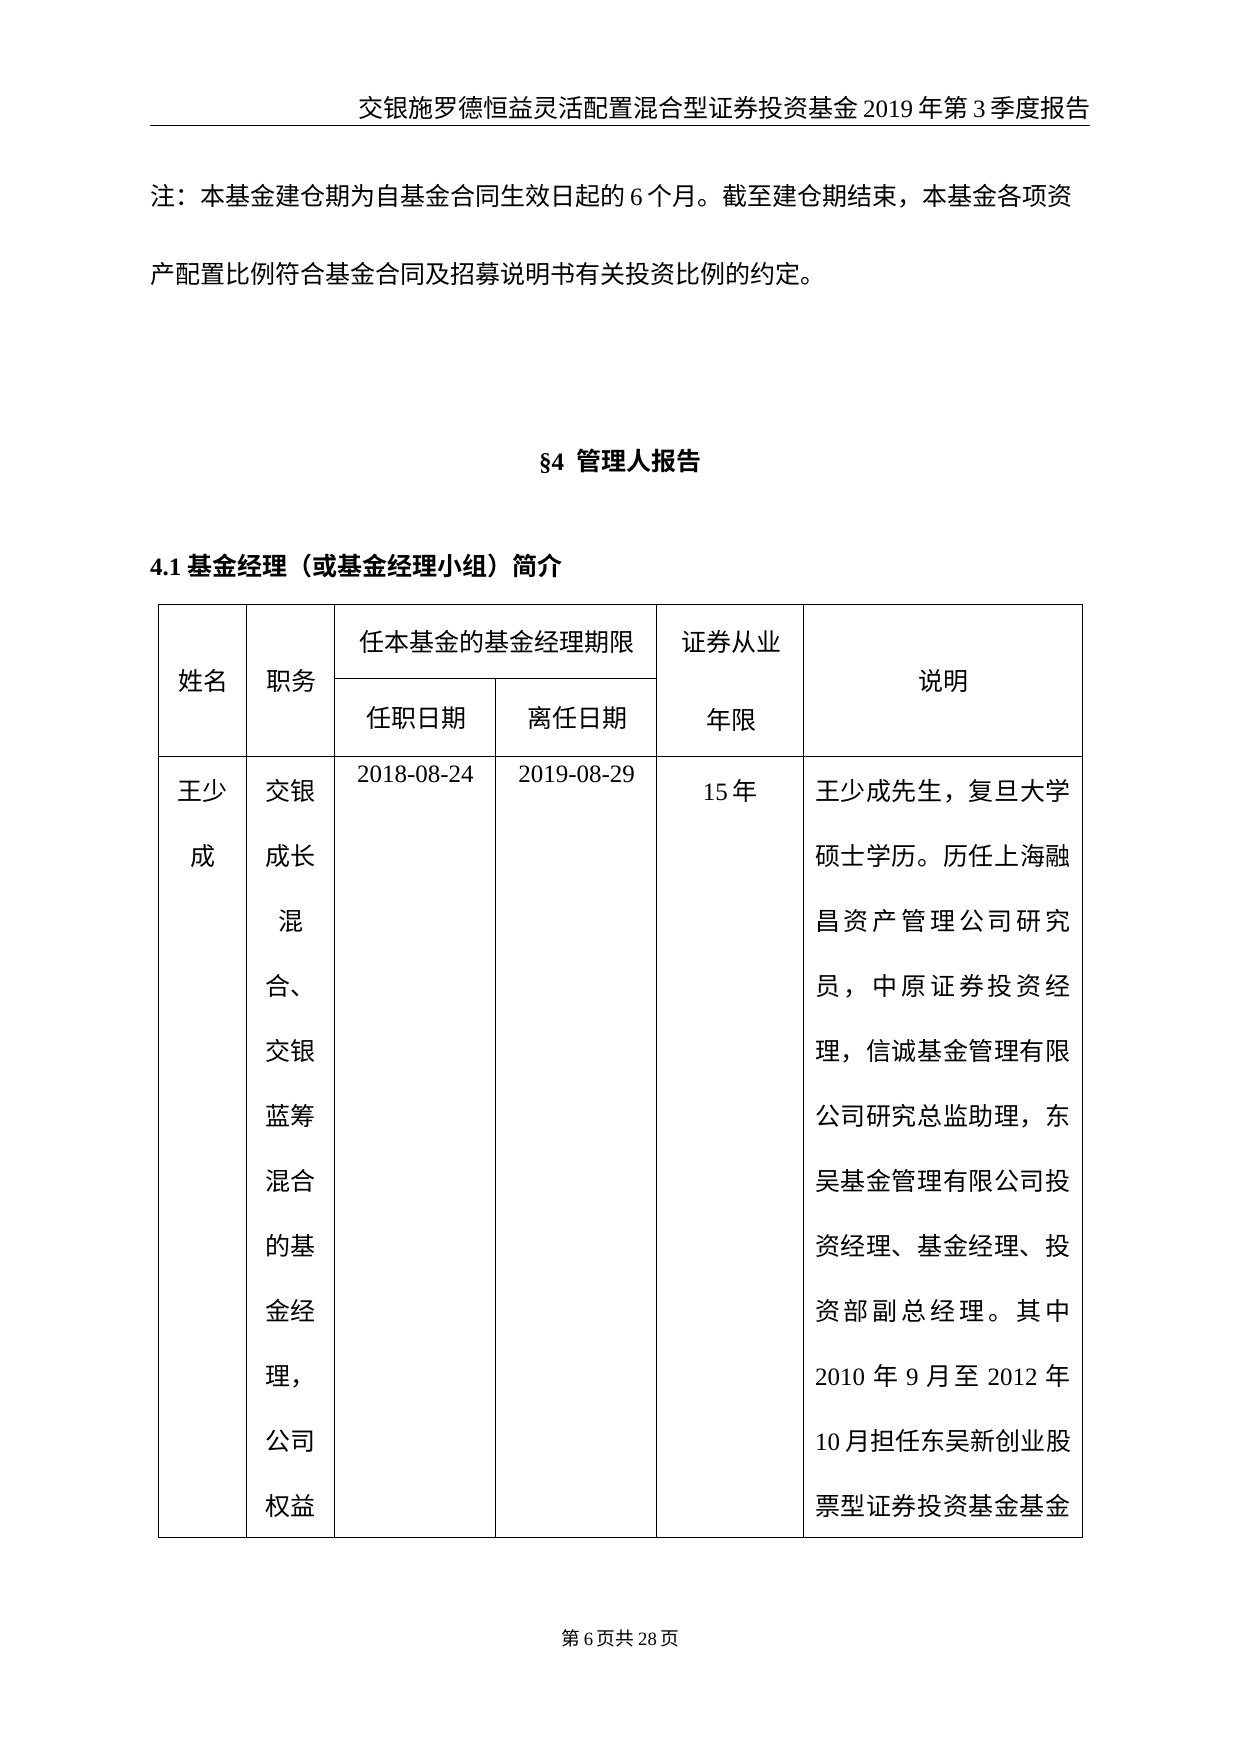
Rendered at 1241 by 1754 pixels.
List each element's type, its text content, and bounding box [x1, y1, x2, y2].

table_header 证券从业年限 [657, 605, 803, 756]
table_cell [247, 757, 334, 1537]
text 注：本基金建仓期为自基金合同生效日起的6个月。截至建仓期结束，本基金各项资产配置比例符合基金合同及招募说明书有关投资比例的约定。 [150, 162, 1090, 305]
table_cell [804, 757, 1082, 1537]
table_cell 2019-08-29 [496, 757, 656, 1537]
table_cell 2018-08-24 [335, 757, 495, 1537]
table_cell 15年 [657, 757, 803, 1537]
table_cell 王少成 [159, 757, 246, 1537]
text 4.1 基金经理（或基金经理小组）简介 [150, 532, 1090, 597]
table_cell 任职日期 [335, 679, 495, 756]
table_cell 离任日期 [496, 679, 656, 756]
table_header 职务 [247, 605, 334, 756]
subtitle §4 管理人报告 [150, 427, 1090, 492]
table_header 说明 [804, 605, 1082, 756]
table_header 任本基金的基金经理期限 [335, 605, 656, 678]
table_header 姓名 [159, 605, 246, 756]
